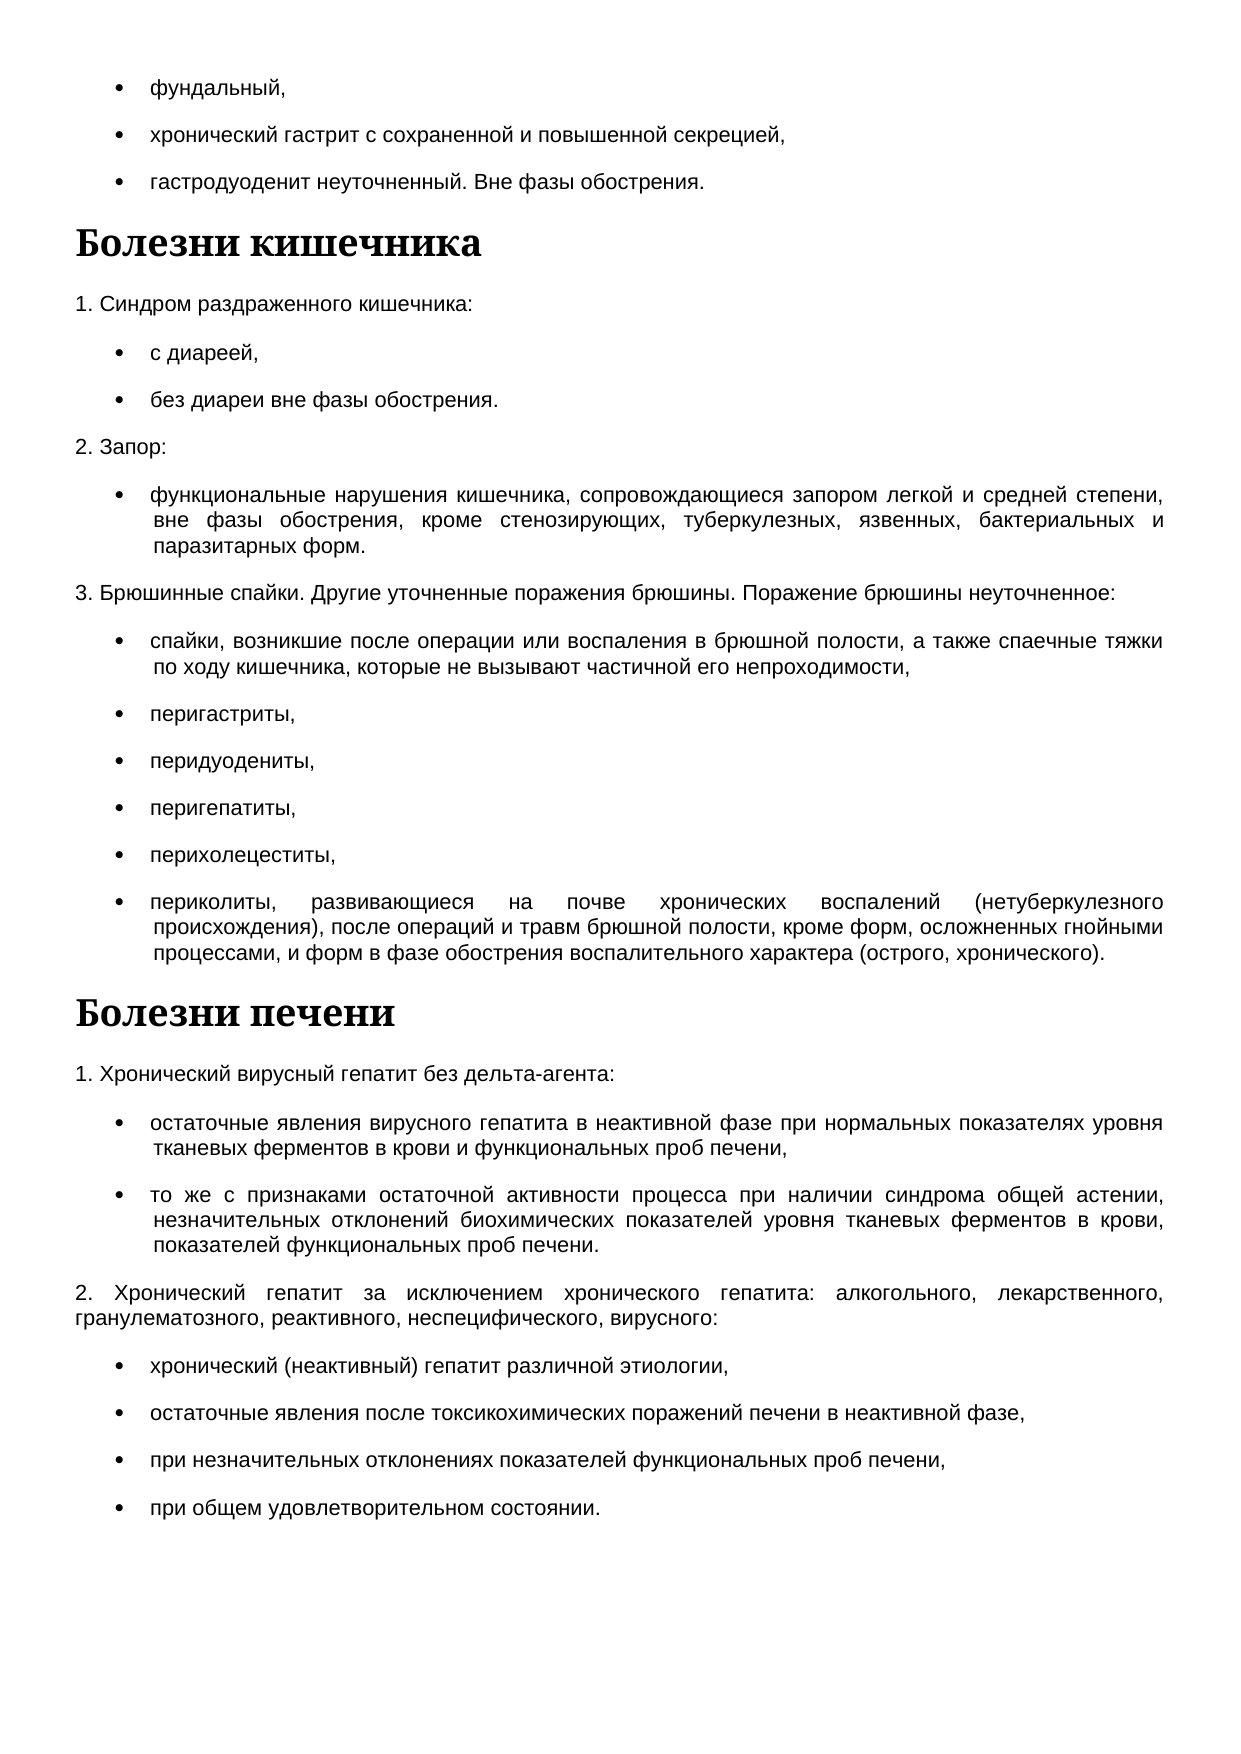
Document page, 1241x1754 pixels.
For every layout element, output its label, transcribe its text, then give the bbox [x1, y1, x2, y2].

text 2. Хронический гепатит за исключением хронического гепатита: алкогольного, лекарственного, гранулематозного, реактивного, неспецифического, вирусного: [75, 1279, 1165, 1330]
list без диареи вне фазы обострения. [116, 386, 1165, 412]
list с диареей, [116, 339, 1165, 364]
text 3. Брюшинные спайки. Другие уточненные поражения брюшины. Поражение брюшины неуточненное: [75, 580, 1165, 605]
list фундальный, [116, 75, 1165, 100]
text 1. Хронический вирусный гепатит без дельта-агента: [75, 1061, 1165, 1086]
list перидуодениты, [116, 748, 1165, 773]
list перигастриты, [116, 701, 1165, 726]
list перихолецеститы, [116, 842, 1165, 867]
list остаточные явления после токсикохимических поражений печени в неактивной фазе, [116, 1400, 1165, 1426]
list то же с признаками остаточной активности процесса при наличии синдрома общей астении, незначительных отклонений биохимических показателей уровня тканевых ферментов в крови, показателей функциональных проб печени. [116, 1182, 1165, 1257]
list хронический гастрит с сохраненной и повышенной секрецией, [116, 122, 1165, 147]
text 1. Синдром раздраженного кишечника: [75, 291, 1165, 316]
list гастродуоденит неуточненный. Вне фазы обострения. [116, 169, 1165, 194]
text Болезни печени [75, 986, 1165, 1037]
list спайки, возникшие после операции или воспаления в брюшной полости, а также спаечные тяжки по ходу кишечника, которые не вызывают частичной его непроходимости, [116, 628, 1165, 679]
list остаточные явления вирусного гепатита в неактивной фазе при нормальных показателях уровня тканевых ферментов в крови и функциональных проб печени, [116, 1109, 1165, 1160]
list хронический (неактивный) гепатит различной этиологии, [116, 1353, 1165, 1378]
list функциональные нарушения кишечника, сопровождающиеся запором легкой и средней степени, вне фазы обострения, кроме стенозирующих, туберкулезных, язвенных, бактериальных и паразитарных форм. [116, 482, 1165, 558]
list при незначительных отклонениях показателей функциональных проб печени, [116, 1447, 1165, 1473]
list перигепатиты, [116, 795, 1165, 820]
text 2. Запор: [75, 433, 1165, 459]
list при общем удовлетворительном состоянии. [116, 1494, 1165, 1520]
text Болезни кишечника [75, 216, 1165, 267]
list периколиты, развивающиеся на почве хронических воспалений (нетуберкулезного происхождения), после операций и травм брюшной полости, кроме форм, осложненных гнойными процессами, и форм в фазе обострения воспалительного характера (острого, хронического). [116, 889, 1165, 964]
